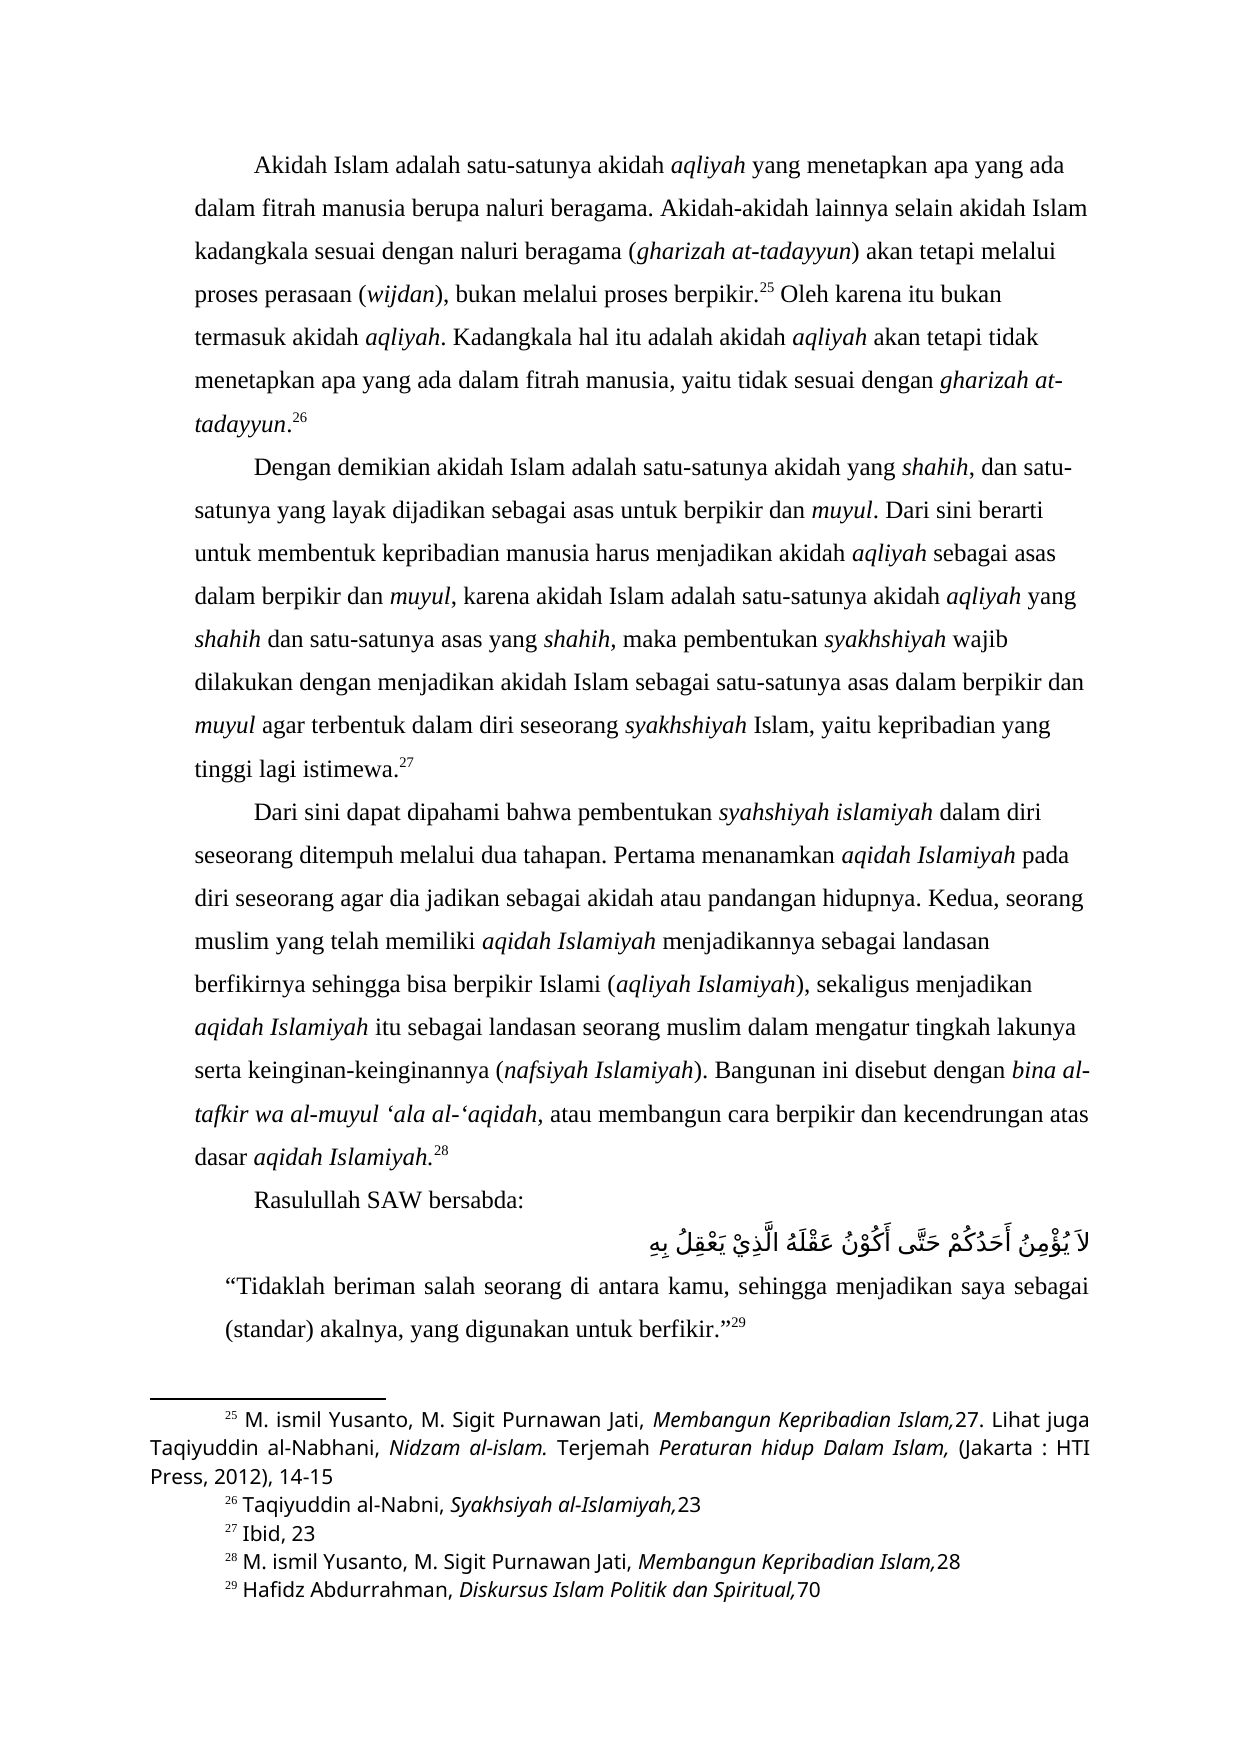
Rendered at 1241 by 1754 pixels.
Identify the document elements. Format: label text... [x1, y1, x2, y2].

text لاَ يُؤْمِنُ أَحَدُكُمْ حَتَّى أَكُوْنُ عَقْلَهُ الَّذِيْ يَعْقِلُ بِهِ [150, 1228, 1090, 1257]
text Dari sini dapat dipahami bahwa pembentukan syahshiyah islamiyah dalam diri seseorang ditempuh melalui dua tahapan. Pertama menanamkan aqidah Islamiyah pada diri seseorang agar dia jadikan sebagai akidah atau pandangan hidupnya. Kedua, seorang muslim yang telah memiliki aqidah Islamiyah menjadikannya sebagai landasan berfikirnya sehingga bisa berpikir Islami (aqliyah Islamiyah), sekaligus menjadikan aqidah Islamiyah itu sebagai landasan seorang muslim dalam mengatur tingkah lakunya serta keinginan-keinginannya (nafsiyah Islamiyah). Bangunan ini disebut dengan bina al-tafkir wa al-muyul ‘ala al-‘aqidah, atau membangun cara berpikir dan kecendrungan atas dasar aqidah Islamiyah. [194, 797, 1090, 1171]
text Dengan demikian akidah Islam adalah satu-satunya akidah yang shahih, dan satu-satunya yang layak dijadikan sebagai asas untuk berpikir dan muyul. Dari sini berarti untuk membentuk kepribadian manusia harus menjadikan akidah aqliyah sebagai asas dalam berpikir dan muyul, karena akidah Islam adalah satu-satunya akidah aqliyah yang shahih dan satu-satunya asas yang shahih, maka pembentukan syakhshiyah wajib dilakukan dengan menjadikan akidah Islam sebagai satu-satunya asas dalam berpikir dan muyul agar terbentuk dalam diri seseorang syakhshiyah Islam, yaitu kepribadian yang tinggi lagi istimewa. [194, 452, 1090, 782]
text “Tidaklah beriman salah seorang di antara kamu, sehingga menjadikan saya sebagai (standar) akalnya, yang digunakan untuk berfikir.” [225, 1271, 1090, 1343]
text Akidah Islam adalah satu-satunya akidah aqliyah yang menetapkan apa yang ada dalam fitrah manusia berupa naluri beragama. Akidah-akidah lainnya selain akidah Islam kadangkala sesuai dengan naluri beragama (gharizah at-tadayyun) akan tetapi melalui proses perasaan (wijdan), bukan melalui proses berpikir. Oleh karena itu bukan termasuk akidah aqliyah. Kadangkala hal itu adalah akidah aqliyah akan tetapi tidak menetapkan apa yang ada dalam fitrah manusia, yaitu tidak sesuai dengan gharizah at-tadayyun. [194, 150, 1090, 437]
text Rasulullah SAW bersabda: [194, 1185, 1090, 1214]
